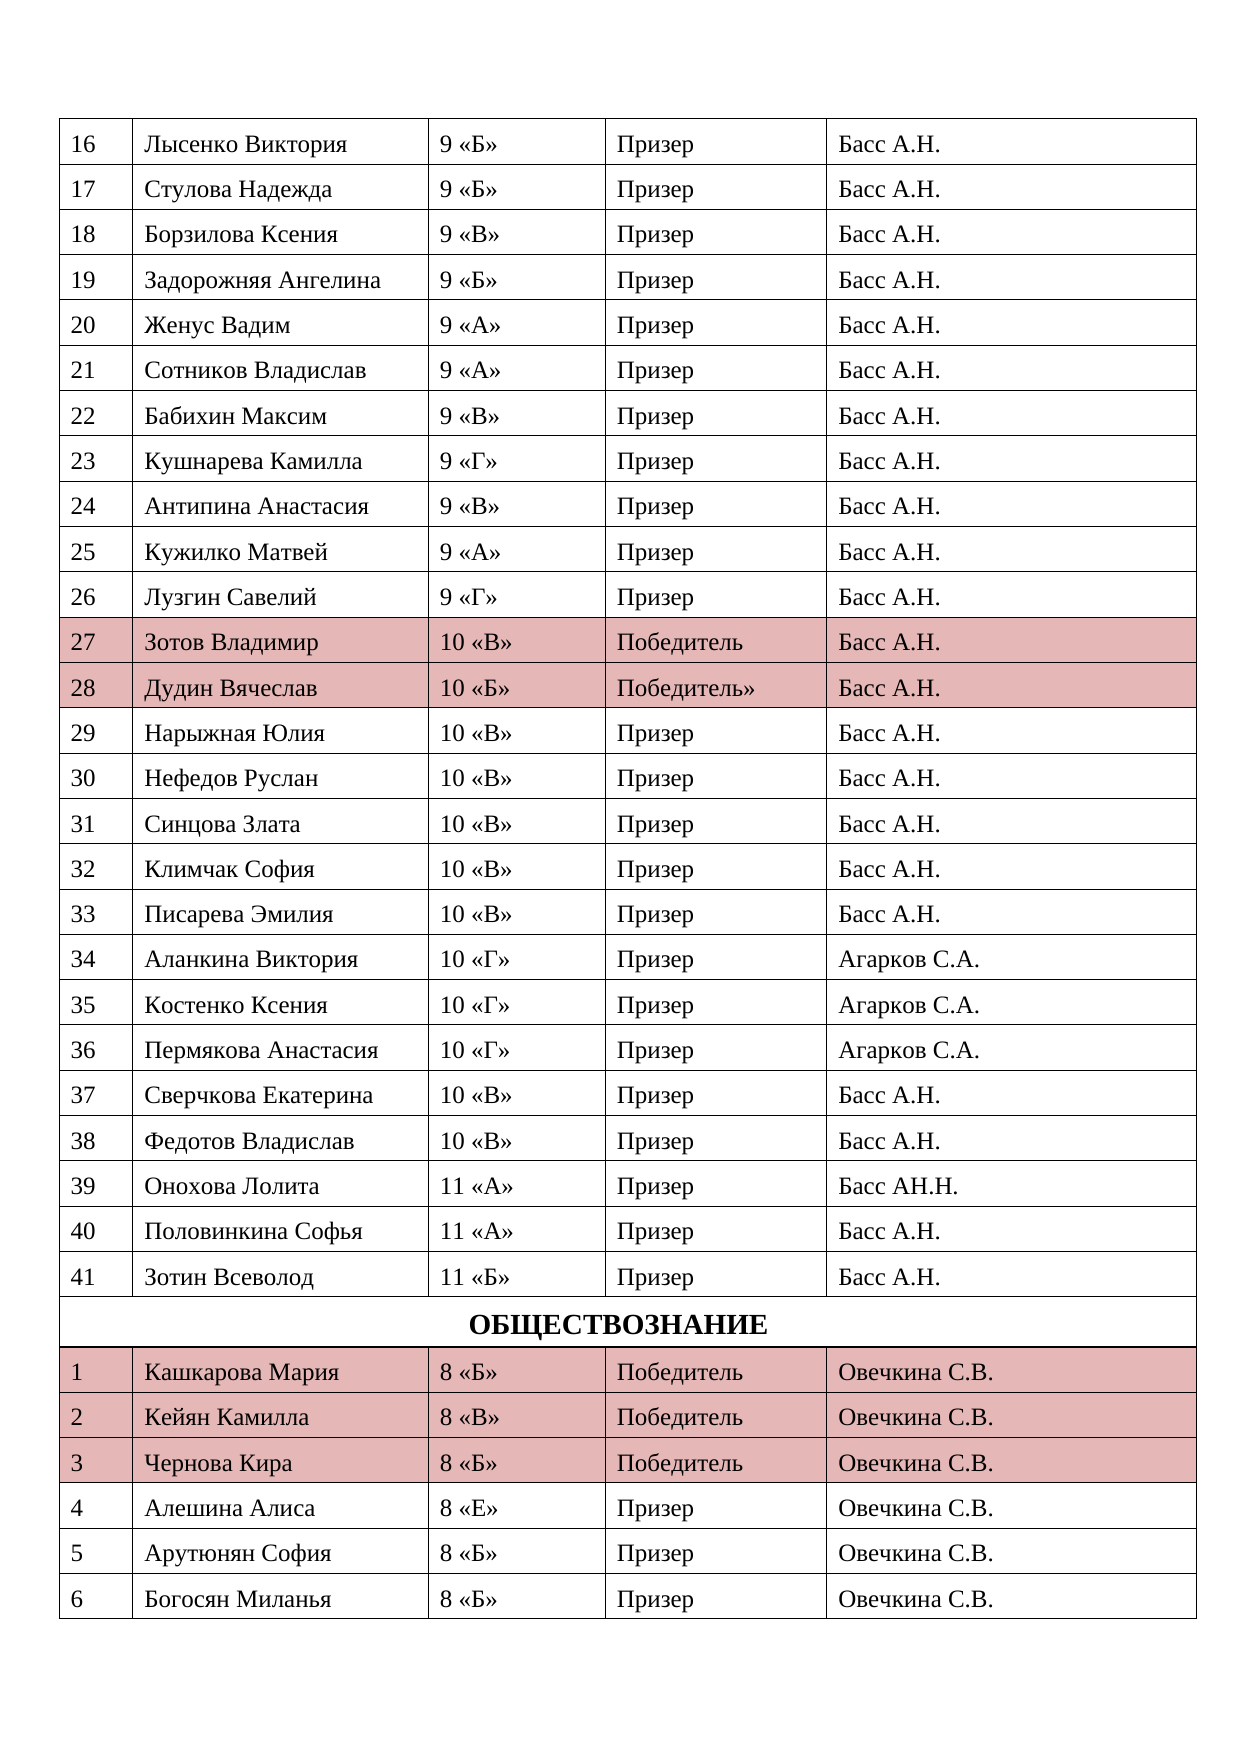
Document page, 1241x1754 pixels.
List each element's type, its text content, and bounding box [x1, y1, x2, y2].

table_cell Сверчкова Екатерина [133, 1071, 428, 1115]
table_cell Призер [606, 980, 826, 1024]
table_cell Призер [606, 1025, 826, 1070]
table_cell Призер [606, 1252, 826, 1296]
table_cell 29 [60, 708, 132, 752]
table_cell 31 [60, 799, 132, 843]
table_cell Басс А.Н. [827, 1071, 1196, 1115]
table_cell 9 «Б» [429, 165, 605, 209]
table_cell 10 «Б» [429, 663, 605, 707]
table_cell 11 «А» [429, 1161, 605, 1206]
table_cell 10 «Г» [429, 935, 605, 979]
table_cell Призер [606, 1529, 826, 1573]
table_cell Нефедов Руслан [133, 754, 428, 798]
table_cell Агарков С.А. [827, 1025, 1196, 1070]
table_cell Призер [606, 799, 826, 843]
table_cell Басс А.Н. [827, 346, 1196, 390]
table_cell Басс А.Н. [827, 754, 1196, 798]
table_cell Призер [606, 1207, 826, 1251]
table_cell Агарков С.А. [827, 980, 1196, 1024]
table_cell 8 «Б» [429, 1574, 605, 1618]
table_cell Призер [606, 300, 826, 345]
table_cell 10 «Г» [429, 1025, 605, 1070]
table_cell Басс А.Н. [827, 618, 1196, 662]
table_cell Дудин Вячеслав [133, 663, 428, 707]
table_cell Агарков С.А. [827, 935, 1196, 979]
table_cell 9 «Г» [429, 572, 605, 617]
table_cell Лузгин Савелий [133, 572, 428, 617]
table_cell Басс А.Н. [827, 391, 1196, 435]
table_cell 6 [60, 1574, 132, 1618]
table_cell Победитель [606, 1438, 826, 1482]
table_cell Басс А.Н. [827, 255, 1196, 299]
table_cell Басс А.Н. [827, 890, 1196, 934]
table_cell Призер [606, 255, 826, 299]
table_cell Климчак София [133, 844, 428, 888]
table_cell Победитель [606, 1348, 826, 1392]
table_cell 9 «А» [429, 300, 605, 345]
table_cell Аланкина Виктория [133, 935, 428, 979]
table_cell Призер [606, 1483, 826, 1528]
table_cell Басс А.Н. [827, 482, 1196, 526]
table_cell Овечкина С.В. [827, 1348, 1196, 1392]
table_cell 8 «Б» [429, 1529, 605, 1573]
table_cell Басс А.Н. [827, 300, 1196, 345]
table_cell Писарева Эмилия [133, 890, 428, 934]
table_cell Басс А.Н. [827, 165, 1196, 209]
table_cell Призер [606, 391, 826, 435]
table_cell Призер [606, 844, 826, 888]
table_cell 11 «А» [429, 1207, 605, 1251]
table_cell Синцова Злата [133, 799, 428, 843]
table_cell 9 «Б» [429, 119, 605, 163]
table_cell Призер [606, 1161, 826, 1206]
table_cell Призер [606, 890, 826, 934]
table_cell Призер [606, 482, 826, 526]
table_cell Лысенко Виктория [133, 119, 428, 163]
table_cell 10 «В» [429, 799, 605, 843]
table_cell 3 [60, 1438, 132, 1482]
table_cell Басс А.Н. [827, 436, 1196, 481]
table_cell Призер [606, 436, 826, 481]
table_cell Басс АН.Н. [827, 1161, 1196, 1206]
table_cell Призер [606, 1574, 826, 1618]
table_cell Сотников Владислав [133, 346, 428, 390]
table_cell 11 «Б» [429, 1252, 605, 1296]
table_cell Басс А.Н. [827, 663, 1196, 707]
table_cell Кейян Камилла [133, 1393, 428, 1437]
table_cell Костенко Ксения [133, 980, 428, 1024]
table_cell 40 [60, 1207, 132, 1251]
table_cell Басс А.Н. [827, 708, 1196, 752]
table_cell Победитель [606, 1393, 826, 1437]
table_cell 20 [60, 300, 132, 345]
table_cell 37 [60, 1071, 132, 1115]
table_cell Кужилко Матвей [133, 527, 428, 571]
table_cell 10 «В» [429, 618, 605, 662]
table_cell 10 «В» [429, 1116, 605, 1160]
table_cell 22 [60, 391, 132, 435]
table_cell Басс А.Н. [827, 1252, 1196, 1296]
table_cell 9 «Г» [429, 436, 605, 481]
table_cell 4 [60, 1483, 132, 1528]
table_cell 34 [60, 935, 132, 979]
table_cell 21 [60, 346, 132, 390]
table_cell 1 [60, 1348, 132, 1392]
table_cell 26 [60, 572, 132, 617]
table_cell Басс А.Н. [827, 844, 1196, 888]
table_cell Призер [606, 935, 826, 979]
table_cell Призер [606, 754, 826, 798]
table_cell Призер [606, 572, 826, 617]
table_cell Нарыжная Юлия [133, 708, 428, 752]
table_cell Борзилова Ксения [133, 210, 428, 254]
table_cell Кушнарева Камилла [133, 436, 428, 481]
table_cell Призер [606, 165, 826, 209]
table_cell Стулова Надежда [133, 165, 428, 209]
table_cell Кашкарова Мария [133, 1348, 428, 1392]
table_cell 23 [60, 436, 132, 481]
table_cell 10 «В» [429, 708, 605, 752]
table_cell Зотин Всеволод [133, 1252, 428, 1296]
table_cell 9 «А» [429, 527, 605, 571]
table_cell Половинкина Софья [133, 1207, 428, 1251]
table_cell Басс А.Н. [827, 210, 1196, 254]
table_cell Чернова Кира [133, 1438, 428, 1482]
table_cell Зотов Владимир [133, 618, 428, 662]
table_cell 27 [60, 618, 132, 662]
table_cell Призер [606, 1071, 826, 1115]
table_cell Басс А.Н. [827, 572, 1196, 617]
table_cell 30 [60, 754, 132, 798]
table_cell 8 «Б» [429, 1348, 605, 1392]
table_cell Басс А.Н. [827, 119, 1196, 163]
table_cell Призер [606, 346, 826, 390]
table_cell 28 [60, 663, 132, 707]
table_cell 10 «В» [429, 844, 605, 888]
table_cell Победитель [606, 618, 826, 662]
table_cell Призер [606, 210, 826, 254]
table_cell Басс А.Н. [827, 799, 1196, 843]
table_cell Пермякова Анастасия [133, 1025, 428, 1070]
table_cell Овечкина С.В. [827, 1483, 1196, 1528]
table_cell 19 [60, 255, 132, 299]
table_cell 10 «В» [429, 1071, 605, 1115]
table_cell 24 [60, 482, 132, 526]
table_cell Призер [606, 708, 826, 752]
table_cell 32 [60, 844, 132, 888]
table_cell 10 «Г» [429, 980, 605, 1024]
table_cell 33 [60, 890, 132, 934]
table_cell 9 «Б» [429, 255, 605, 299]
table_cell Призер [606, 1116, 826, 1160]
table_cell 9 «В» [429, 482, 605, 526]
table_cell 5 [60, 1529, 132, 1573]
table_cell 39 [60, 1161, 132, 1206]
table_cell 10 «В» [429, 754, 605, 798]
table_cell 16 [60, 119, 132, 163]
table_cell Бабихин Максим [133, 391, 428, 435]
table_cell ОБЩЕСТВОЗНАНИЕ [60, 1297, 1196, 1346]
table_cell Арутюнян София [133, 1529, 428, 1573]
table_cell 36 [60, 1025, 132, 1070]
table_cell 8 «В» [429, 1393, 605, 1437]
table_cell Призер [606, 119, 826, 163]
table_cell Овечкина С.В. [827, 1529, 1196, 1573]
table_cell Призер [606, 527, 826, 571]
table_cell 2 [60, 1393, 132, 1437]
table_cell 35 [60, 980, 132, 1024]
table_cell 8 «Е» [429, 1483, 605, 1528]
table_cell Алешина Алиса [133, 1483, 428, 1528]
table_cell 25 [60, 527, 132, 571]
table_cell Овечкина С.В. [827, 1393, 1196, 1437]
table_cell 41 [60, 1252, 132, 1296]
table_cell 38 [60, 1116, 132, 1160]
table_cell 10 «В» [429, 890, 605, 934]
table_cell 9 «А» [429, 346, 605, 390]
table_cell Антипина Анастасия [133, 482, 428, 526]
table_cell 8 «Б» [429, 1438, 605, 1482]
table_cell Басс А.Н. [827, 527, 1196, 571]
table_cell Овечкина С.В. [827, 1574, 1196, 1618]
table_cell Женус Вадим [133, 300, 428, 345]
table_cell Задорожняя Ангелина [133, 255, 428, 299]
table_cell 18 [60, 210, 132, 254]
table_cell 9 «В» [429, 391, 605, 435]
table_cell 9 «В» [429, 210, 605, 254]
table_cell Овечкина С.В. [827, 1438, 1196, 1482]
table_cell Басс А.Н. [827, 1207, 1196, 1251]
table_cell 17 [60, 165, 132, 209]
table_cell Победитель» [606, 663, 826, 707]
table_cell Богосян Миланья [133, 1574, 428, 1618]
table_cell Федотов Владислав [133, 1116, 428, 1160]
table_cell Онохова Лолита [133, 1161, 428, 1206]
table_cell Басс А.Н. [827, 1116, 1196, 1160]
